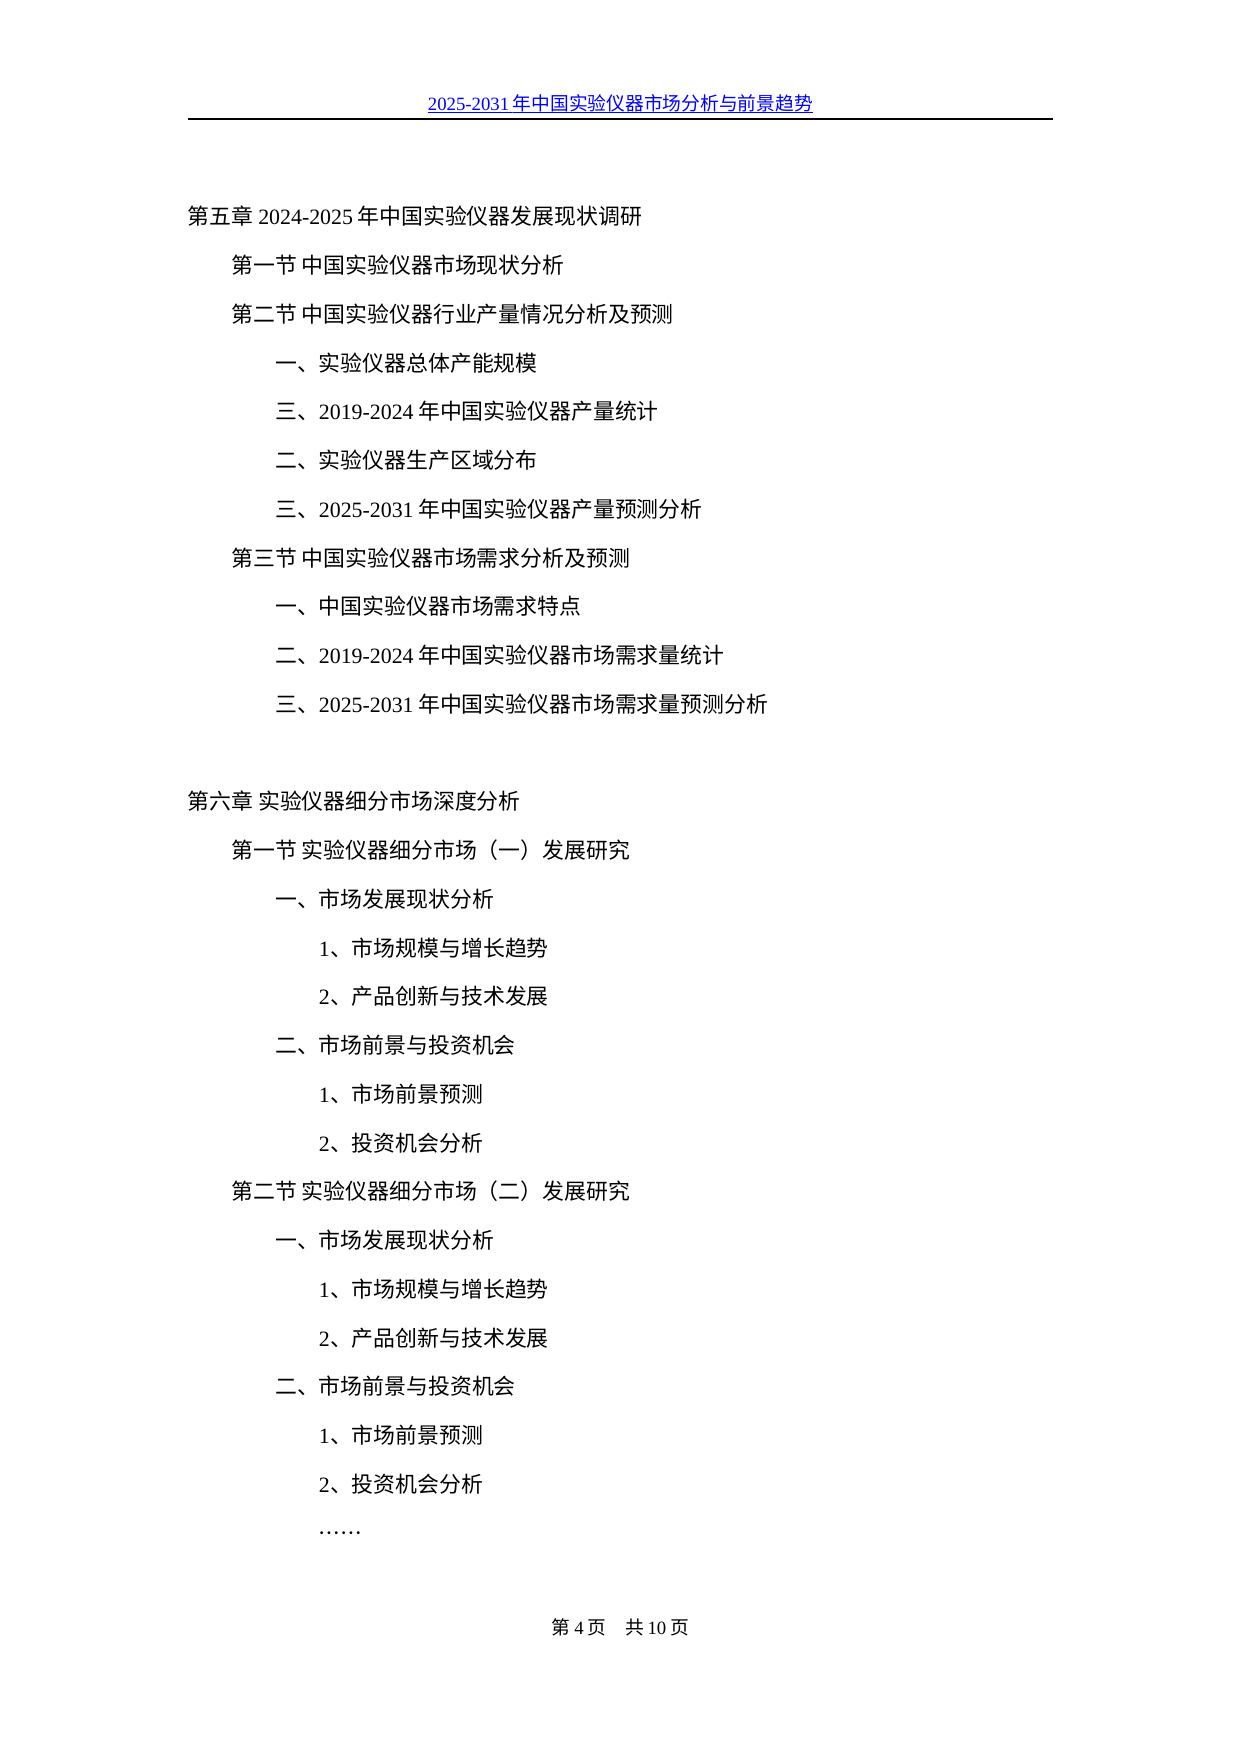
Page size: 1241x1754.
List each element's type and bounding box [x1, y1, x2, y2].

text [187, 150, 1053, 1548]
